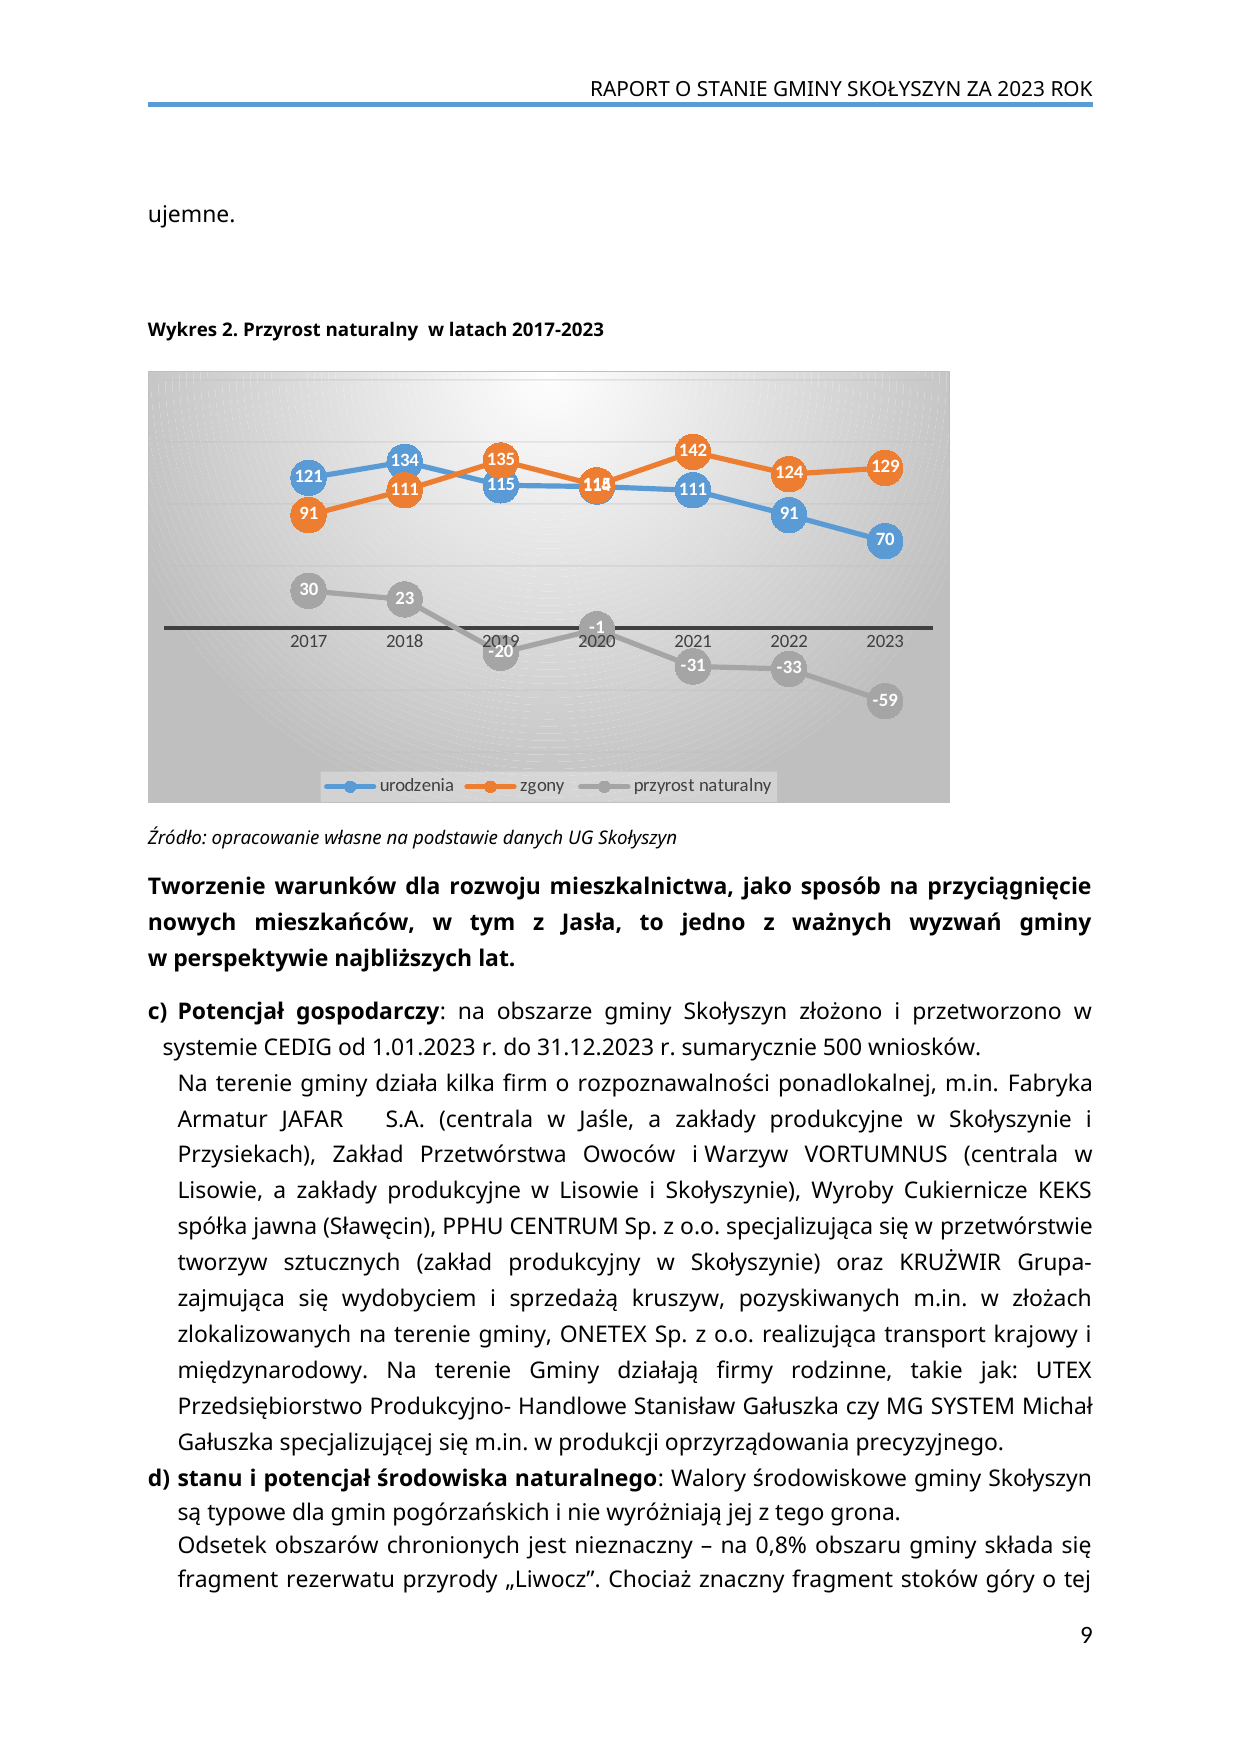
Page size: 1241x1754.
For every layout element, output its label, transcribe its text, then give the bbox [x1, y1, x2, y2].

list Potencjał gospodarczy: na obszarze gminy Skołyszyn złożono i przetworzono w systemie CEDIG od 1.01.2023 r. do 31.12.2023 r. sumarycznie 500 wniosków. [148, 995, 1093, 1062]
list Na terenie gminy działa kilka firm o rozpoznawalności ponadlokalnej, m.in. Fabryka Armatur JAFAR S.A. (centrala w Jaśle, a zakłady produkcyjne w Skołyszynie i Przysiekach), Zakład Przetwórstwa Owoców i Warzyw VORTUMNUS (centrala w Lisowie, a zakłady produkcyjne w Lisowie i Skołyszynie), Wyroby Cukiernicze KEKS spółka jawna (Sławęcin), PPHU CENTRUM Sp. z o.o. specjalizująca się w przetwórstwie tworzyw sztucznych (zakład produkcyjny w Skołyszynie) oraz KRUŻWIR Grupa- zajmująca się wydobyciem i sprzedażą kruszyw, pozyskiwanych m.in. w złożach zlokalizowanych na terenie gminy, ONETEX Sp. z o.o. realizująca transport krajowy i międzynarodowy. Na terenie Gminy działają firmy rodzinne, takie jak: UTEX Przedsiębiorstwo Produkcyjno- Handlowe Stanisław Gałuszka czy MG SYSTEM Michał Gałuszka specjalizującej się m.in. w produkcji oprzyrządowania precyzyjnego. [162, 1067, 1093, 1457]
text Wykres 2. Przyrost naturalny w latach 2017-2023 [148, 316, 1093, 341]
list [177, 1529, 1093, 1594]
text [148, 198, 1093, 229]
list stanu i potencjał środowiska naturalnego: Walory środowiskowe gminy Skołyszyn są typowe dla gmin pogórzańskich i nie wyróżniają jej z tego grona. [148, 1462, 1093, 1527]
text Źródło: opracowanie własne na podstawie danych UG Skołyszyn [148, 824, 1093, 850]
text Tworzenie warunków dla rozwoju mieszkalnictwa, jako sposób na przyciągnięcie nowych mieszkańców, w tym z Jasła, to jedno z ważnych wyzwań gminy w perspektywie najbliższych lat. [148, 870, 1093, 973]
